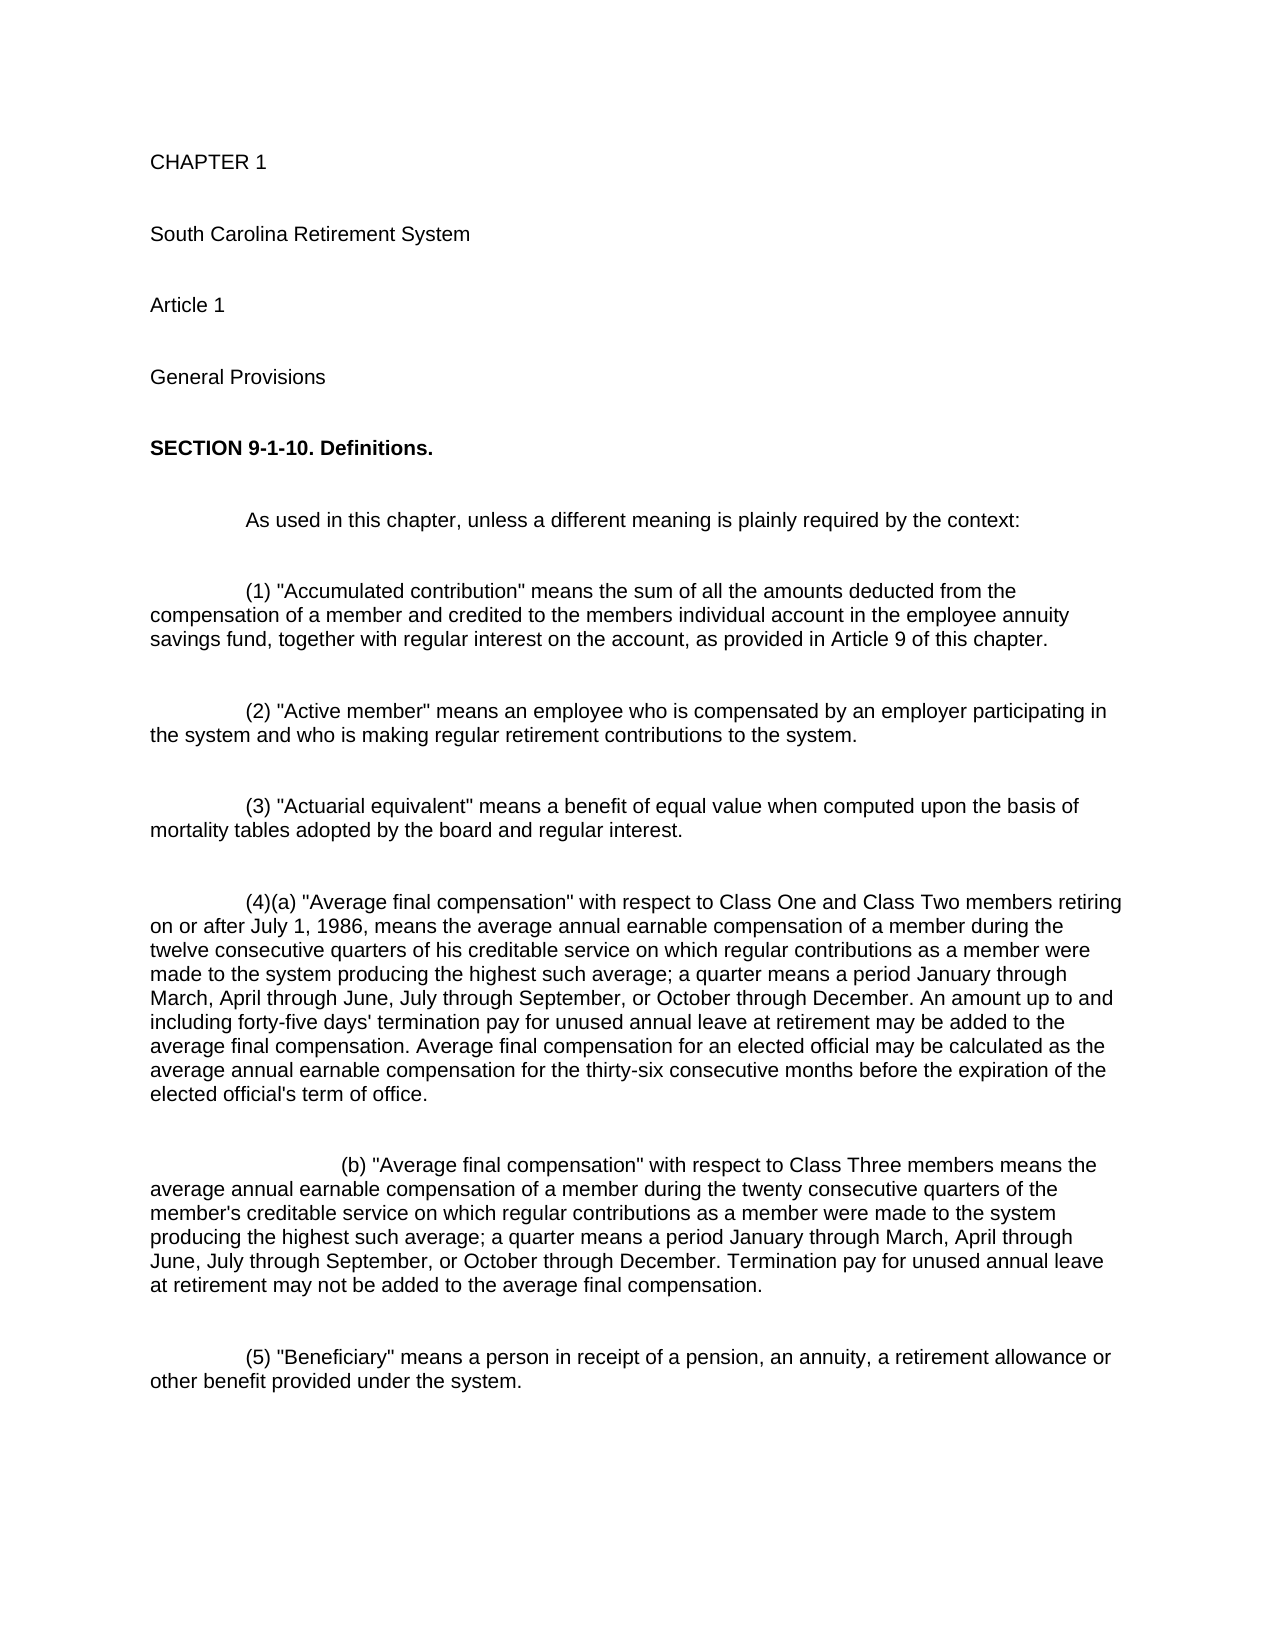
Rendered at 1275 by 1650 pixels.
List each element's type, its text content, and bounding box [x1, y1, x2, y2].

text (3) "Actuarial equivalent" means a benefit of equal value when computed upon the basis of mortality tables adopted by the board and regular interest. [150, 794, 1125, 866]
text General Provisions [150, 365, 1125, 412]
text (1) "Accumulated contribution" means the sum of all the amounts deducted from the compensation of a member and credited to the members individual account in the employee annuity savings fund, together with regular interest on the account, as provided in Article 9 of this chapter. [150, 579, 1125, 675]
text South Carolina Retirement System [150, 222, 1125, 269]
text Article 1 [150, 293, 1125, 341]
text SECTION 9-1-10. Definitions. [150, 436, 1125, 484]
text As used in this chapter, unless a different meaning is plainly required by the context: [150, 508, 1125, 555]
text CHAPTER 1 [150, 150, 1125, 198]
text (5) "Beneficiary" means a person in receipt of a pension, an annuity, a retirement allowance or other benefit provided under the system. [150, 1344, 1125, 1416]
text (4)(a) "Average final compensation" with respect to Class One and Class Two members retiring on or after July 1, 1986, means the average annual earnable compensation of a member during the twelve consecutive quarters of his creditable service on which regular contributions as a member were made to the system producing the highest such average; a quarter means a period January through March, April through June, July through September, or October through December. An amount up to and including forty-five days' termination pay for unused annual leave at retirement may be added to the average final compensation. Average final compensation for an elected official may be calculated as the average annual earnable compensation for the thirty-six consecutive months before the expiration of the elected official's term of office. [150, 890, 1125, 1129]
text (2) "Active member" means an employee who is compensated by an employer participating in the system and who is making regular retirement contributions to the system. [150, 699, 1125, 770]
text (b) "Average final compensation" with respect to Class Three members means the average annual earnable compensation of a member during the twenty consecutive quarters of the member's creditable service on which regular contributions as a member were made to the system producing the highest such average; a quarter means a period January through March, April through June, July through September, or October through December. Termination pay for unused annual leave at retirement may not be added to the average final compensation. [150, 1153, 1125, 1321]
